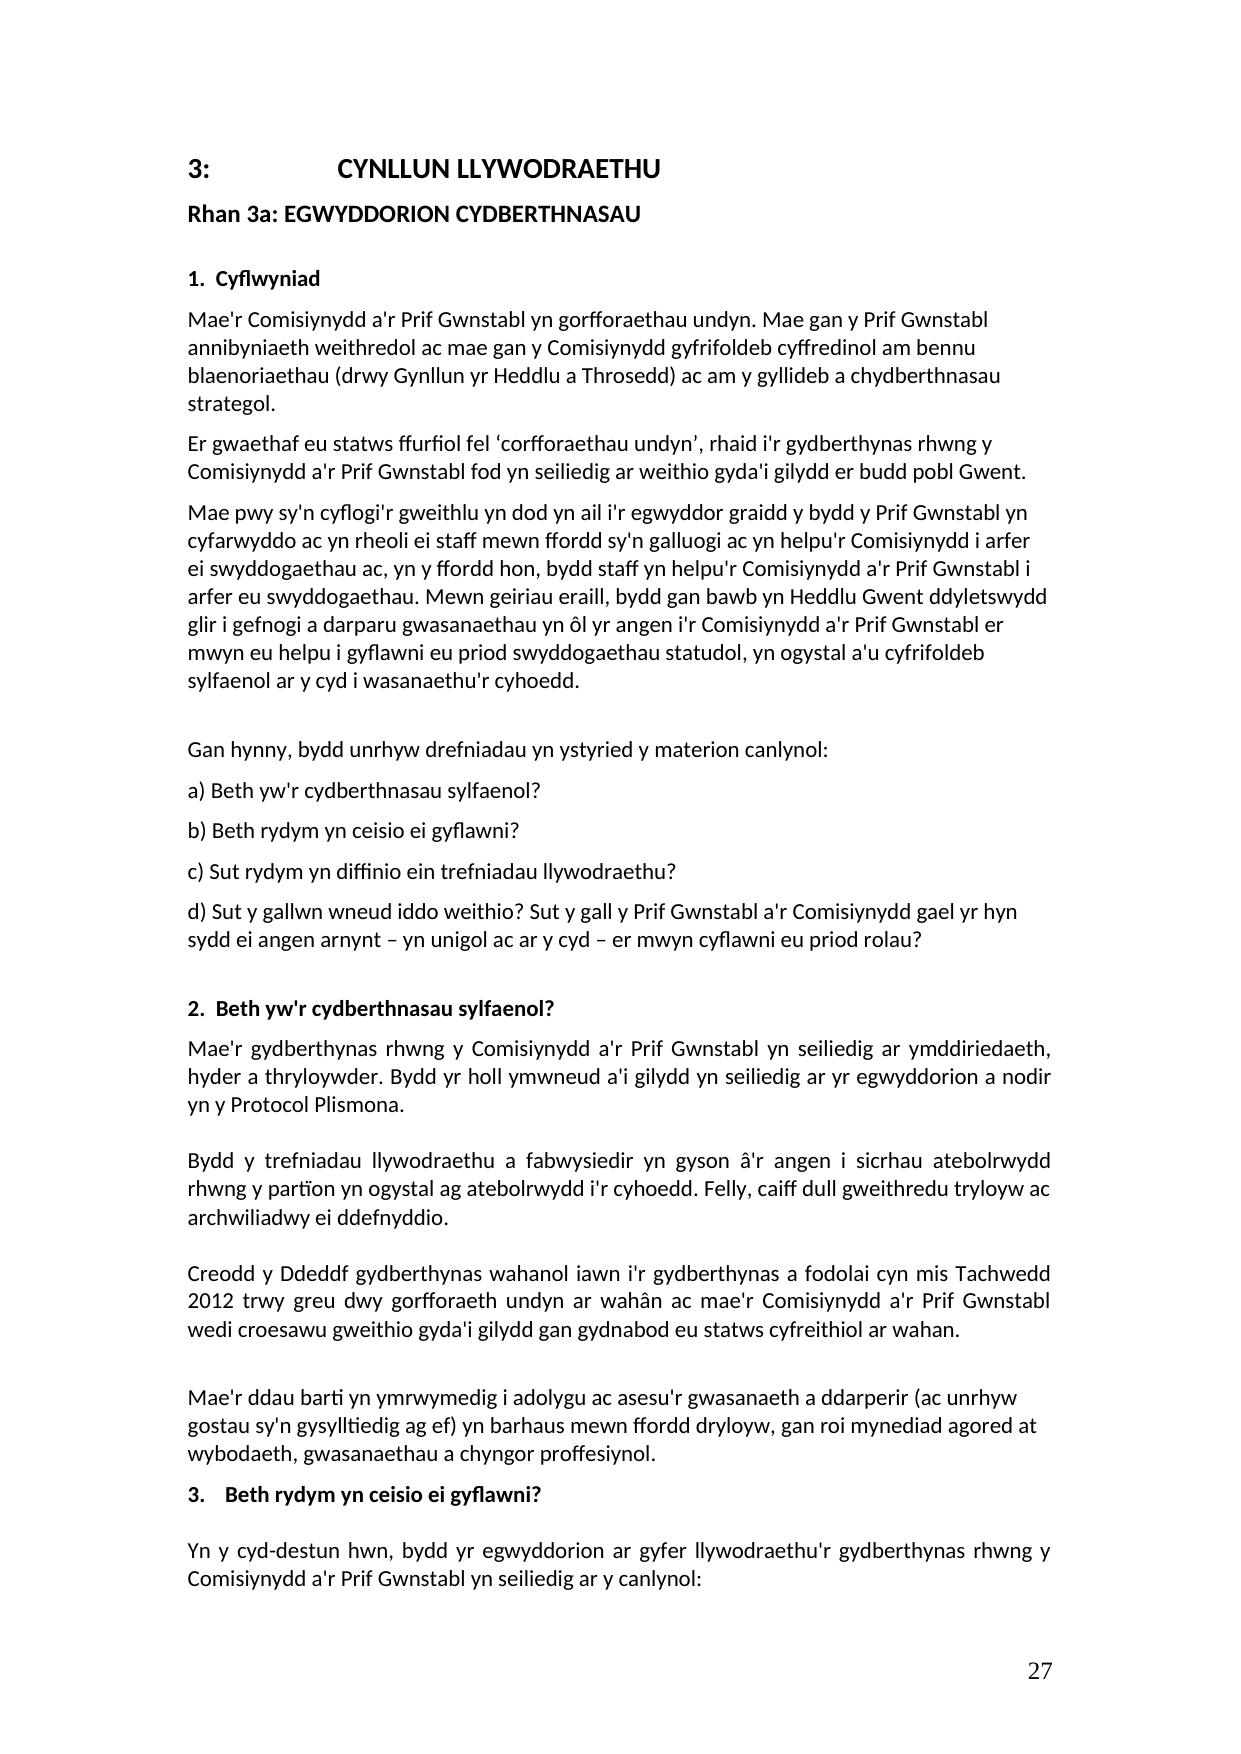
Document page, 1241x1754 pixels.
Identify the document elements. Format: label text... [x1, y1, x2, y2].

text Mae'r ddau barti yn ymrwymedig i adolygu ac asesu'r gwasanaeth a ddarperir (ac unrhyw gostau sy'n gysylltiedig ag ef) yn barhaus mewn ffordd dryloyw, gan roi mynediad agored at wybodaeth, gwasanaethau a chyngor proffesiynol. [187, 1383, 1053, 1467]
text Mae'r gydberthynas rhwng y Comisiynydd a'r Prif Gwnstabl yn seiliedig ar ymddiriedaeth, hyder a thryloywder. Bydd yr holl ymwneud a'i gilydd yn seiliedig ar yr egwyddorion a nodir yn y Protocol Plismona. [187, 1034, 1053, 1118]
text d) Sut y gallwn wneud iddo weithio? Sut y gall y Prif Gwnstabl a'r Comisiynydd gael yr hyn sydd ei angen arnynt – yn unigol ac ar y cyd – er mwyn cyflawni eu priod rolau? [187, 897, 1053, 953]
text Creodd y Ddeddf gydberthynas wahanol iawn i'r gydberthynas a fodolai cyn mis Tachwedd 2012 trwy greu dwy gorfforaeth undyn ar wahân ac mae'r Comisiynydd a'r Prif Gwnstabl wedi croesawu gweithio gyda'i gilydd gan gydnabod eu statws cyfreithiol ar wahan. [187, 1259, 1053, 1343]
list Beth rydym yn ceisio ei gyflawni? [187, 1480, 1053, 1508]
text a) Beth yw'r cydberthnasau sylfaenol? [187, 776, 1053, 804]
text Rhan 3a: EGWYDDORION CYDBERTHNASAU 1. Cyflwyniad [187, 198, 1053, 292]
text 3: CYNLLUN LLYWODRAETHU [187, 150, 1053, 186]
text c) Sut rydym yn diffinio ein trefniadau llywodraethu? [187, 857, 1053, 885]
text b) Beth rydym yn ceisio ei gyflawni? [187, 816, 1053, 844]
text Yn y cyd-destun hwn, bydd yr egwyddorion ar gyfer llywodraethu'r gydberthynas rhwng y Comisiynydd a'r Prif Gwnstabl yn seiliedig ar y canlynol: [187, 1536, 1053, 1592]
text Bydd y trefniadau llywodraethu a fabwysiedir yn gyson â'r angen i sicrhau atebolrwydd rhwng y partïon yn ogystal ag atebolrwydd i'r cyhoedd. Felly, caiff dull gweithredu tryloyw ac archwiliadwy ei ddefnyddio. [187, 1147, 1053, 1231]
text Mae pwy sy'n cyflogi'r gweithlu yn dod yn ail i'r egwyddor graidd y bydd y Prif Gwnstabl yn cyfarwyddo ac yn rheoli ei staff mewn ffordd sy'n galluogi ac yn helpu'r Comisiynydd i arfer ei swyddogaethau ac, yn y ffordd hon, bydd staff yn helpu'r Comisiynydd a'r Prif Gwnstabl i arfer eu swyddogaethau. Mewn geiriau eraill, bydd gan bawb yn Heddlu Gwent ddyletswydd glir i gefnogi a darparu gwasanaethau yn ôl yr angen i'r Comisiynydd a'r Prif Gwnstabl er mwyn eu helpu i gyflawni eu priod swyddogaethau statudol, yn ogystal a'u cyfrifoldeb sylfaenol ar y cyd i wasanaethu'r cyhoedd. [187, 498, 1053, 723]
text Gan hynny, bydd unrhyw drefniadau yn ystyried y materion canlynol: [187, 735, 1053, 763]
text 2. Beth yw'r cydberthnasau sylfaenol? [187, 966, 1053, 1022]
text Mae'r Comisiynydd a'r Prif Gwnstabl yn gorfforaethau undyn. Mae gan y Prif Gwnstabl annibyniaeth weithredol ac mae gan y Comisiynydd gyfrifoldeb cyffredinol am bennu blaenoriaethau (drwy Gynllun yr Heddlu a Throsedd) ac am y gyllideb a chydberthnasau strategol. [187, 305, 1053, 417]
text Er gwaethaf eu statws ffurfiol fel ‘corfforaethau undyn’, rhaid i'r gydberthynas rhwng y Comisiynydd a'r Prif Gwnstabl fod yn seiliedig ar weithio gyda'i gilydd er budd pobl Gwent. [187, 429, 1053, 485]
